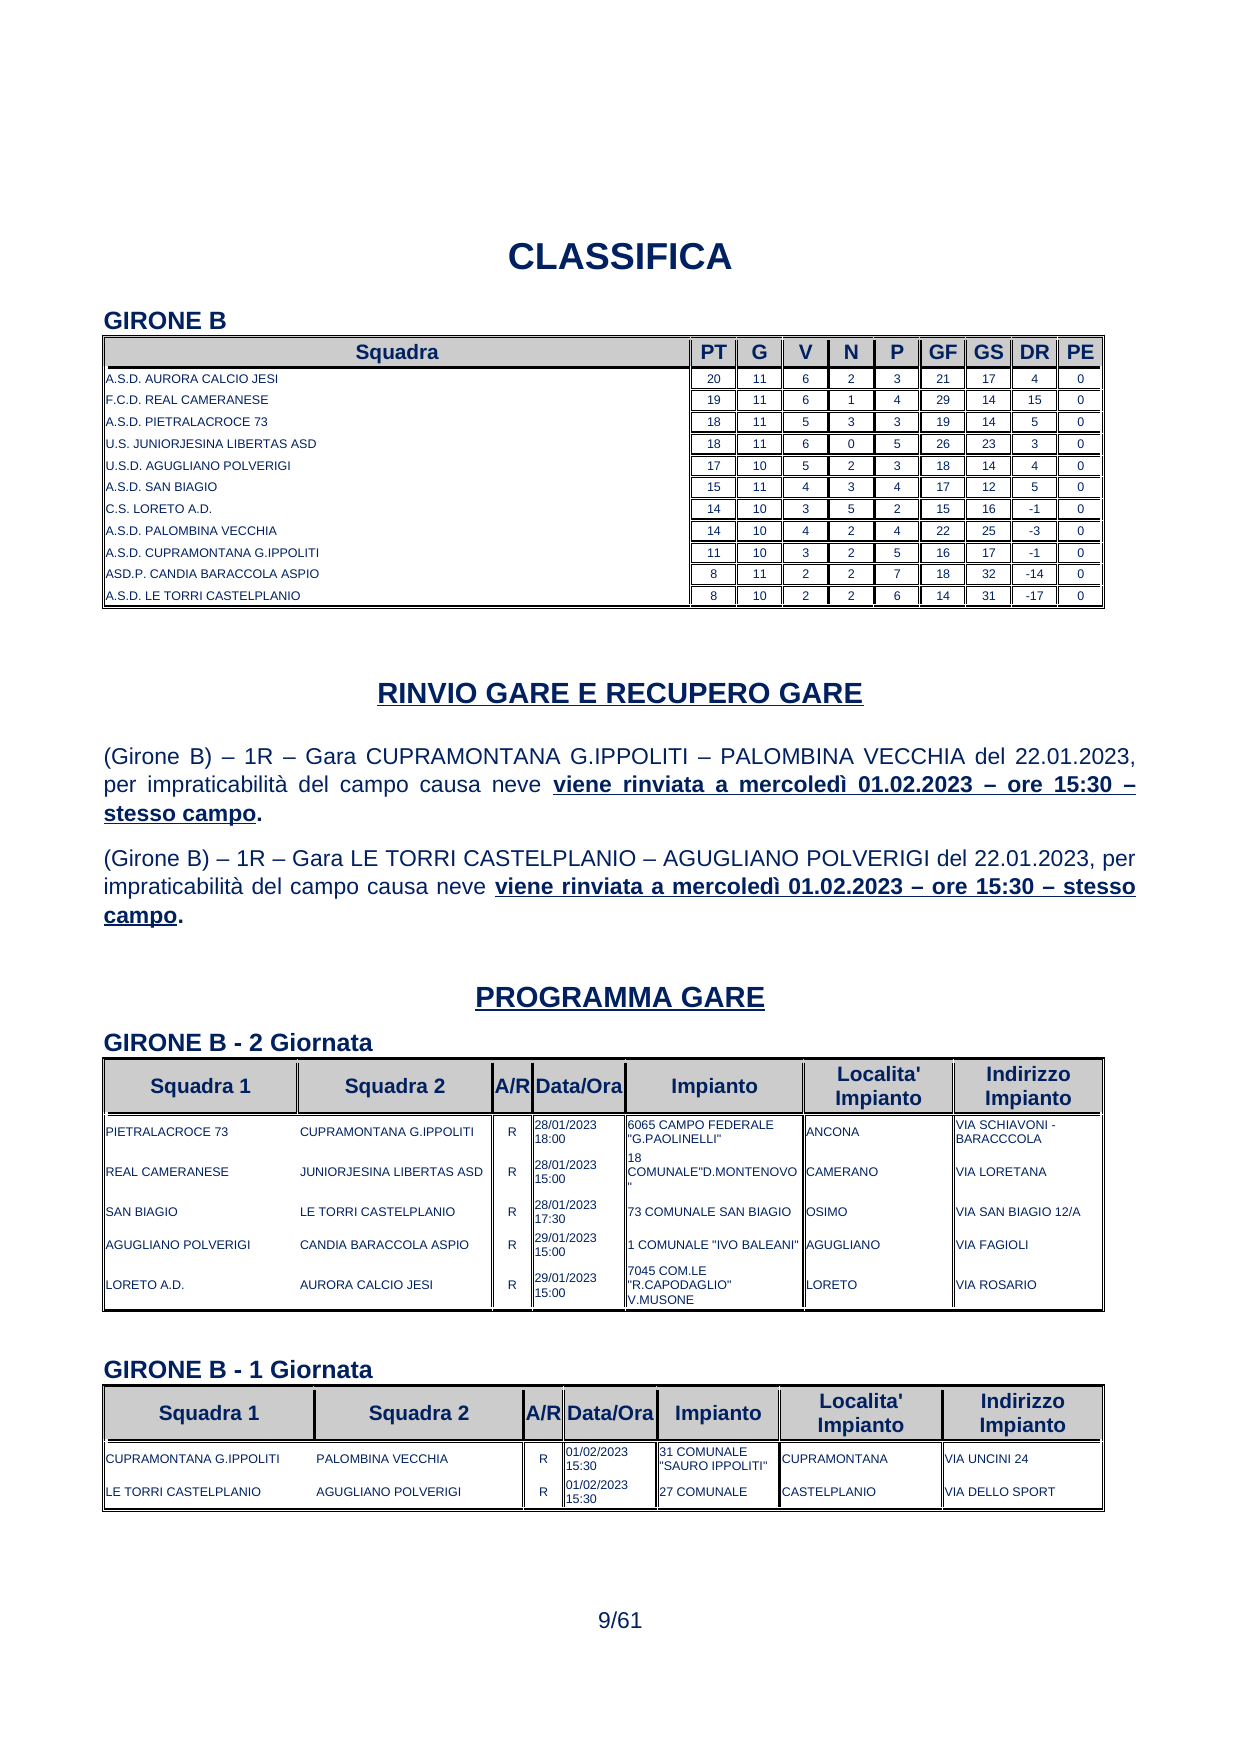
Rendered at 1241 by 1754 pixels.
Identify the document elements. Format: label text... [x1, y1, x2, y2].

table_cell 29 [922, 391, 964, 409]
table_header N [828, 336, 874, 366]
table_cell 18 [692, 435, 735, 453]
table_cell 2 [830, 457, 873, 475]
table_cell PIETRALACROCE 73 [105, 1112, 298, 1148]
table_cell 4 [876, 391, 918, 409]
table_cell 0 [1058, 388, 1103, 409]
table_cell 19 [692, 391, 735, 409]
table_cell 15 [692, 478, 735, 497]
table_cell 5 [784, 457, 827, 475]
table_cell 10 [738, 522, 781, 540]
table_cell 10 [737, 587, 782, 605]
table_cell R [494, 1229, 531, 1262]
table_cell 3 [784, 500, 827, 518]
table_cell 16 [922, 544, 964, 562]
table_cell 31 [966, 587, 1012, 605]
table_cell LORETO A.D. [105, 1262, 298, 1309]
table_cell 28/01/2023 15:00 [534, 1149, 624, 1196]
table_cell 25 [967, 522, 1010, 540]
table_cell AGUGLIANO POLVERIGI [314, 1475, 523, 1508]
table_cell 73 COMUNALE SAN BIAGIO [627, 1196, 802, 1229]
table_cell 11 [738, 369, 781, 388]
table_cell 14 [967, 457, 1010, 475]
table_cell U.S.D. AGUGLIANO POLVERIGI [105, 453, 689, 475]
table_cell 0 [1058, 475, 1103, 497]
table_header Data/Ora [564, 1386, 657, 1439]
table_cell 18 [922, 565, 964, 584]
table_cell VIA FAGIOLI [955, 1229, 1102, 1262]
table_cell 4 [784, 522, 827, 540]
table_cell 2 [876, 500, 918, 518]
table_cell A.S.D. AURORA CALCIO JESI [105, 366, 689, 388]
table_cell 29/01/2023 15:00 [534, 1229, 624, 1262]
table_cell 18 [692, 413, 735, 431]
table_cell 14 [920, 587, 966, 605]
table_cell -1 [1013, 544, 1056, 562]
table_header G [737, 338, 782, 366]
table_cell 3 [830, 478, 873, 497]
table_cell 3 [784, 544, 827, 562]
table_cell A.S.D. CUPRAMONTANA G.IPPOLITI [105, 540, 689, 562]
text RINVIO GARE E RECUPERO GARE [103, 676, 1137, 709]
table_cell 32 [967, 565, 1010, 584]
table_cell -14 [1013, 565, 1056, 584]
table_cell 11 [738, 435, 781, 453]
table_cell 01/02/2023 15:30 [564, 1475, 657, 1508]
table_cell 7 [876, 565, 918, 584]
table_header GS [966, 338, 1012, 366]
table_cell 4 [876, 478, 918, 497]
table_cell 8 [692, 565, 735, 584]
table_cell R [494, 1149, 531, 1196]
table_header Data/Ora [532, 1060, 625, 1112]
table_header Impianto [625, 1060, 804, 1112]
table_cell 3 [876, 457, 918, 475]
text (Girone B) – 1R – Gara CUPRAMONTANA G.IPPOLITI – PALOMBINA VECCHIA del 22.01.2023, per impraticabilità del campo causa neve viene rinviata a mercoledì 01.02.2023 – ore 15:30 – stesso campo. [103, 743, 1137, 826]
table_cell VIA ROSARIO [954, 1262, 1102, 1309]
table_cell A.S.D. SAN BIAGIO [105, 475, 689, 497]
table_cell 2 [830, 544, 873, 562]
table_cell -17 [1012, 587, 1057, 605]
table_cell 3 [876, 369, 918, 388]
table_header Localita' Impianto [804, 1060, 953, 1112]
table_header PE [1058, 338, 1102, 366]
table_cell AGUGLIANO POLVERIGI [105, 1229, 298, 1262]
table_cell OSIMO [806, 1196, 952, 1229]
table_cell 5 [876, 435, 918, 453]
table_cell R [525, 1443, 562, 1475]
table_cell CAMERANO [806, 1149, 952, 1196]
table_cell VIA SCHIAVONI - BARACCCOLA [955, 1112, 1102, 1148]
text GIRONE B - 1 Giornata [103, 1355, 1137, 1384]
table_cell 23 [967, 435, 1010, 453]
table_cell R [492, 1262, 532, 1309]
table_cell 19 [922, 413, 964, 431]
table_cell 5 [784, 413, 827, 431]
table_cell 1 [830, 391, 873, 409]
table_cell 6 [784, 369, 827, 388]
table_cell 5 [876, 544, 918, 562]
table_cell R [494, 1196, 531, 1229]
table_cell 18 [922, 457, 964, 475]
table_cell R [523, 1475, 563, 1508]
table_header A/R [523, 1387, 563, 1439]
table_header GF [920, 338, 966, 366]
table_cell 2 [783, 587, 828, 605]
table_cell 0 [1059, 410, 1102, 431]
table_cell 8 [691, 587, 737, 605]
table_cell 10 [738, 500, 781, 518]
table_cell LORETO [804, 1262, 953, 1309]
table_cell 11 [738, 413, 781, 431]
table_cell VIA UNCINI 24 [944, 1439, 1102, 1475]
table_cell 10 [738, 544, 781, 562]
table_cell C.S. LORETO A.D. [105, 497, 689, 518]
table_header Squadra 2 [314, 1387, 523, 1439]
text GIRONE B - 2 Giornata [103, 1028, 1137, 1057]
table_cell 29/01/2023 15:00 [532, 1262, 625, 1309]
table_cell 2 [784, 565, 827, 584]
table_cell R [494, 1116, 531, 1148]
table_cell 5 [1013, 478, 1056, 497]
table_cell 14 [692, 522, 735, 540]
table_cell REAL CAMERANESE [105, 1149, 298, 1196]
table_cell A.S.D. LE TORRI CASTELPLANIO [105, 584, 691, 605]
table_cell 5 [830, 500, 873, 518]
table_cell 17 [967, 544, 1010, 562]
table_header Impianto [657, 1387, 779, 1439]
table_cell 28/01/2023 18:00 [534, 1116, 624, 1148]
table_header Squadra 1 [105, 1386, 314, 1439]
table_cell 0 [1059, 518, 1102, 540]
table_cell 0 [1058, 584, 1103, 605]
text CLASSIFICA [103, 234, 1137, 277]
table_cell 0 [1059, 540, 1102, 562]
table_cell 0 [1059, 431, 1102, 453]
table_cell 4 [784, 478, 827, 497]
text PROGRAMMA GARE [103, 980, 1137, 1014]
table_cell CUPRAMONTANA G.IPPOLITI [105, 1439, 314, 1475]
table_cell 4 [1013, 369, 1056, 388]
table_cell 26 [922, 435, 964, 453]
table_header PT [691, 338, 737, 366]
table_cell 3 [830, 413, 873, 431]
table_cell 5 [1013, 413, 1056, 431]
table_cell A.S.D. PIETRALACROCE 73 [105, 410, 689, 431]
table_header Localita' Impianto [780, 1387, 942, 1439]
table_cell 11 [738, 478, 781, 497]
table_cell JUNIORJESINA LIBERTAS ASD [298, 1149, 491, 1196]
table_cell A.S.D. PALOMBINA VECCHIA [105, 518, 689, 540]
table_cell 27 COMUNALE [657, 1475, 779, 1508]
table_cell SAN BIAGIO [105, 1196, 298, 1229]
table_cell 4 [1013, 457, 1056, 475]
table_cell 14 [967, 413, 1010, 431]
table_cell 28/01/2023 17:30 [534, 1196, 624, 1229]
table_cell CUPRAMONTANA G.IPPOLITI [298, 1116, 491, 1148]
table_cell 3 [876, 413, 918, 431]
table_cell 6 [784, 435, 827, 453]
table_cell CASTELPLANIO [780, 1475, 942, 1508]
table_header Indirizzo Impianto [954, 1060, 1102, 1112]
table_cell 3 [1013, 435, 1056, 453]
table_cell 0 [830, 435, 873, 453]
table_cell VIA SAN BIAGIO 12/A [955, 1196, 1102, 1229]
table_cell U.S. JUNIORJESINA LIBERTAS ASD [105, 431, 689, 453]
table_cell 15 [1013, 391, 1056, 409]
table_header Indirizzo Impianto [942, 1387, 1102, 1439]
table_cell PALOMBINA VECCHIA [314, 1443, 522, 1475]
table_cell 0 [1059, 366, 1102, 388]
table_cell 11 [738, 565, 781, 584]
table_cell 12 [967, 478, 1010, 497]
table_cell 21 [922, 369, 964, 388]
text (Girone B) – 1R – Gara LE TORRI CASTELPLANIO – AGUGLIANO POLVERIGI del 22.01.2023, per impraticabilità del campo causa neve viene rinviata a mercoledì 01.02.2023 – ore 15:30 – stesso campo. [103, 845, 1137, 928]
table_cell F.C.D. REAL CAMERANESE [105, 388, 689, 409]
table_cell VIA DELLO SPORT [942, 1475, 1102, 1508]
table_cell 16 [967, 500, 1010, 518]
table_cell CUPRAMONTANA [781, 1443, 941, 1475]
text GIRONE B [103, 306, 1137, 334]
table_cell LE TORRI CASTELPLANIO [105, 1475, 314, 1508]
table_cell ASD.P. CANDIA BARACCOLA ASPIO [105, 562, 689, 584]
table_cell 31 COMUNALE "SAURO IPPOLITI" [659, 1443, 778, 1475]
table_cell 0 [1058, 562, 1103, 584]
table_cell 2 [830, 565, 873, 584]
table_cell 18 COMUNALE"D.MONTENOVO" [627, 1149, 802, 1196]
table_cell 6 [784, 391, 827, 409]
table_cell 11 [738, 391, 781, 409]
table_cell 01/02/2023 15:30 [565, 1443, 655, 1475]
table_cell 20 [692, 369, 735, 388]
table_cell 17 [922, 478, 964, 497]
table_cell CANDIA BARACCOLA ASPIO [298, 1229, 491, 1262]
table_cell 14 [967, 391, 1010, 409]
table_cell VIA LORETANA [955, 1149, 1102, 1196]
table_header DR [1012, 338, 1057, 366]
table_cell 22 [922, 522, 964, 540]
table_cell 6065 CAMPO FEDERALE "G.PAOLINELLI" [627, 1116, 802, 1148]
table_cell 1 COMUNALE "IVO BALEANI" [627, 1229, 802, 1262]
table_header A/R [492, 1060, 532, 1112]
table_cell AURORA CALCIO JESI [298, 1262, 492, 1309]
table_header Squadra 1 [105, 1060, 298, 1112]
table_cell 11 [692, 544, 735, 562]
table_cell 7045 COM.LE "R.CAPODAGLIO" V.MUSONE [625, 1262, 804, 1309]
table_cell 10 [738, 457, 781, 475]
table_cell 14 [692, 500, 735, 518]
table_header Squadra 2 [298, 1060, 492, 1112]
table_cell 4 [876, 522, 918, 540]
table_cell 17 [967, 369, 1010, 388]
table_cell AGUGLIANO [806, 1229, 952, 1262]
table_cell 2 [830, 522, 873, 540]
table_cell ANCONA [806, 1116, 952, 1148]
table_cell 0 [1059, 453, 1102, 475]
table_cell 15 [922, 500, 964, 518]
table_cell 6 [874, 584, 920, 605]
table_header Squadra [105, 338, 691, 366]
table_cell -1 [1013, 500, 1056, 518]
table_cell 2 [828, 587, 874, 605]
table_cell 2 [830, 369, 873, 388]
table_cell 17 [692, 457, 735, 475]
table_cell LE TORRI CASTELPLANIO [298, 1196, 491, 1229]
table_header P [874, 336, 920, 366]
table_cell -3 [1013, 522, 1056, 540]
table_cell 0 [1058, 497, 1103, 518]
table_header V [783, 338, 828, 366]
